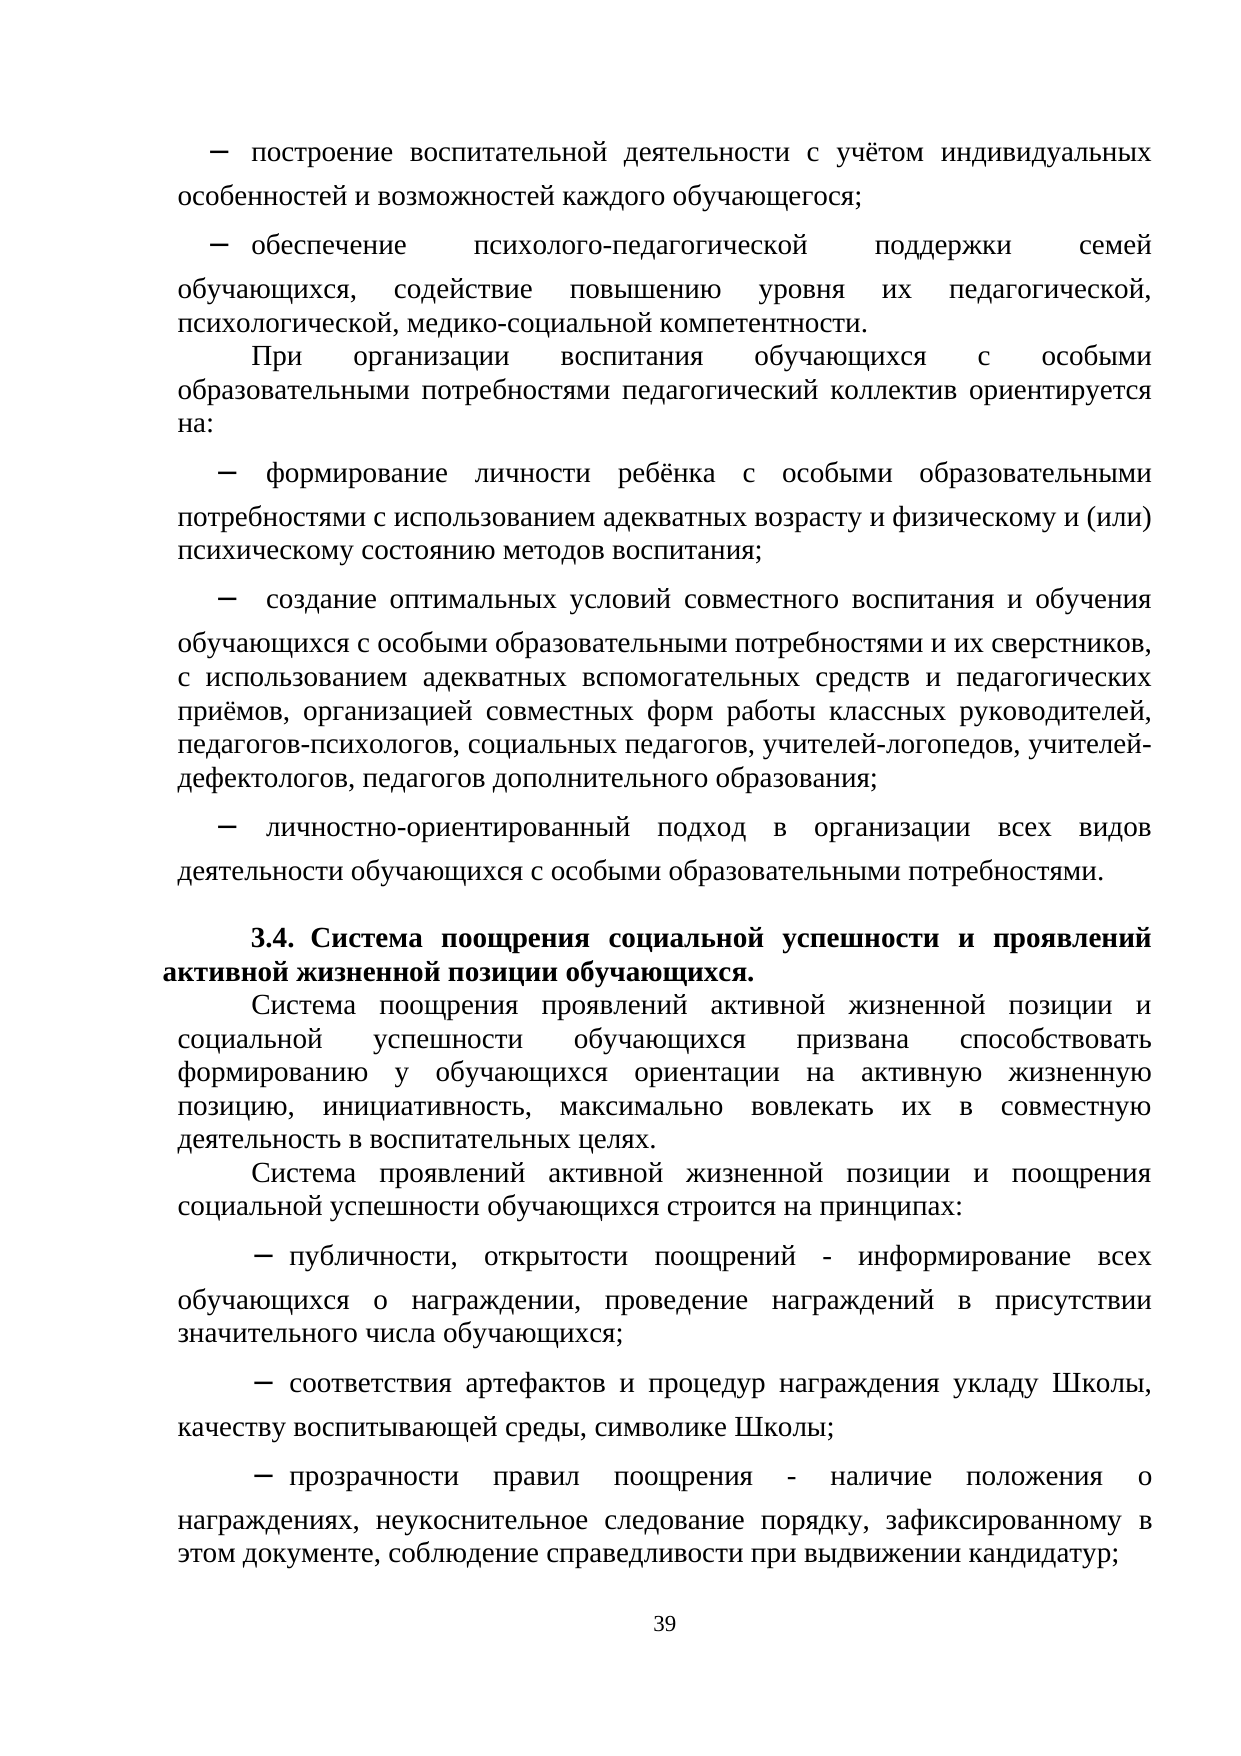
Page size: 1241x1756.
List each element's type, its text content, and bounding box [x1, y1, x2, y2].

text Система поощрения проявлений активной жизненной позиции и социальной успешности обучающихся призвана способствовать формированию у обучающихся ориентации на активную жизненную позицию, инициативность, максимально вовлекать их в совместную деятельность в воспитательных целях. [177, 987, 1152, 1155]
list прозрачности правил поощрения - наличие положения о награждениях, неукоснительное следование порядку, зафиксированному в этом документе, соблюдение справедливости при выдвижении кандидатур; [177, 1442, 1152, 1569]
text При организации воспитания обучающихся с особыми образовательными потребностями педагогический коллектив ориентируется на: [177, 338, 1152, 439]
list формирование личности ребёнка с особыми образовательными потребностями с использованием адекватных возрасту и физическому и (или) психическому состоянию методов воспитания; [177, 439, 1152, 566]
list личностно-ориентированный подход в организации всех видов деятельности обучающихся с особыми образовательными потребностями. [177, 793, 1152, 887]
text Система проявлений активной жизненной позиции и поощрения социальной успешности обучающихся строится на принципах: [177, 1155, 1152, 1222]
list построение воспитательной деятельности с учётом индивидуальных особенностей и возможностей каждого обучающегося; [177, 118, 1152, 211]
list создание оптимальных условий совместного воспитания и обучения обучающихся с особыми образовательными потребностями и их сверстников, с использованием адекватных вспомогательных средств и педагогических приёмов, организацией совместных форм работы классных руководителей, педагогов-психологов, социальных педагогов, учителей-логопедов, учителей-дефектологов, педагогов дополнительного образования; [177, 566, 1152, 793]
list обеспечение психолого-педагогической поддержки семей обучающихся, содействие повышению уровня их педагогической, психологической, медико-социальной компетентности. [177, 211, 1152, 338]
list соответствия артефактов и процедур награждения укладу Школы, качеству воспитывающей среды, символике Школы; [177, 1349, 1152, 1442]
list Система поощрения социальной успешности и проявлений активной жизненной позиции обучающихся. [162, 920, 1152, 987]
list публичности, открытости поощрений - информирование всех обучающихся о награждении, проведение награждений в присутствии значительного числа обучающихся; [177, 1222, 1152, 1349]
